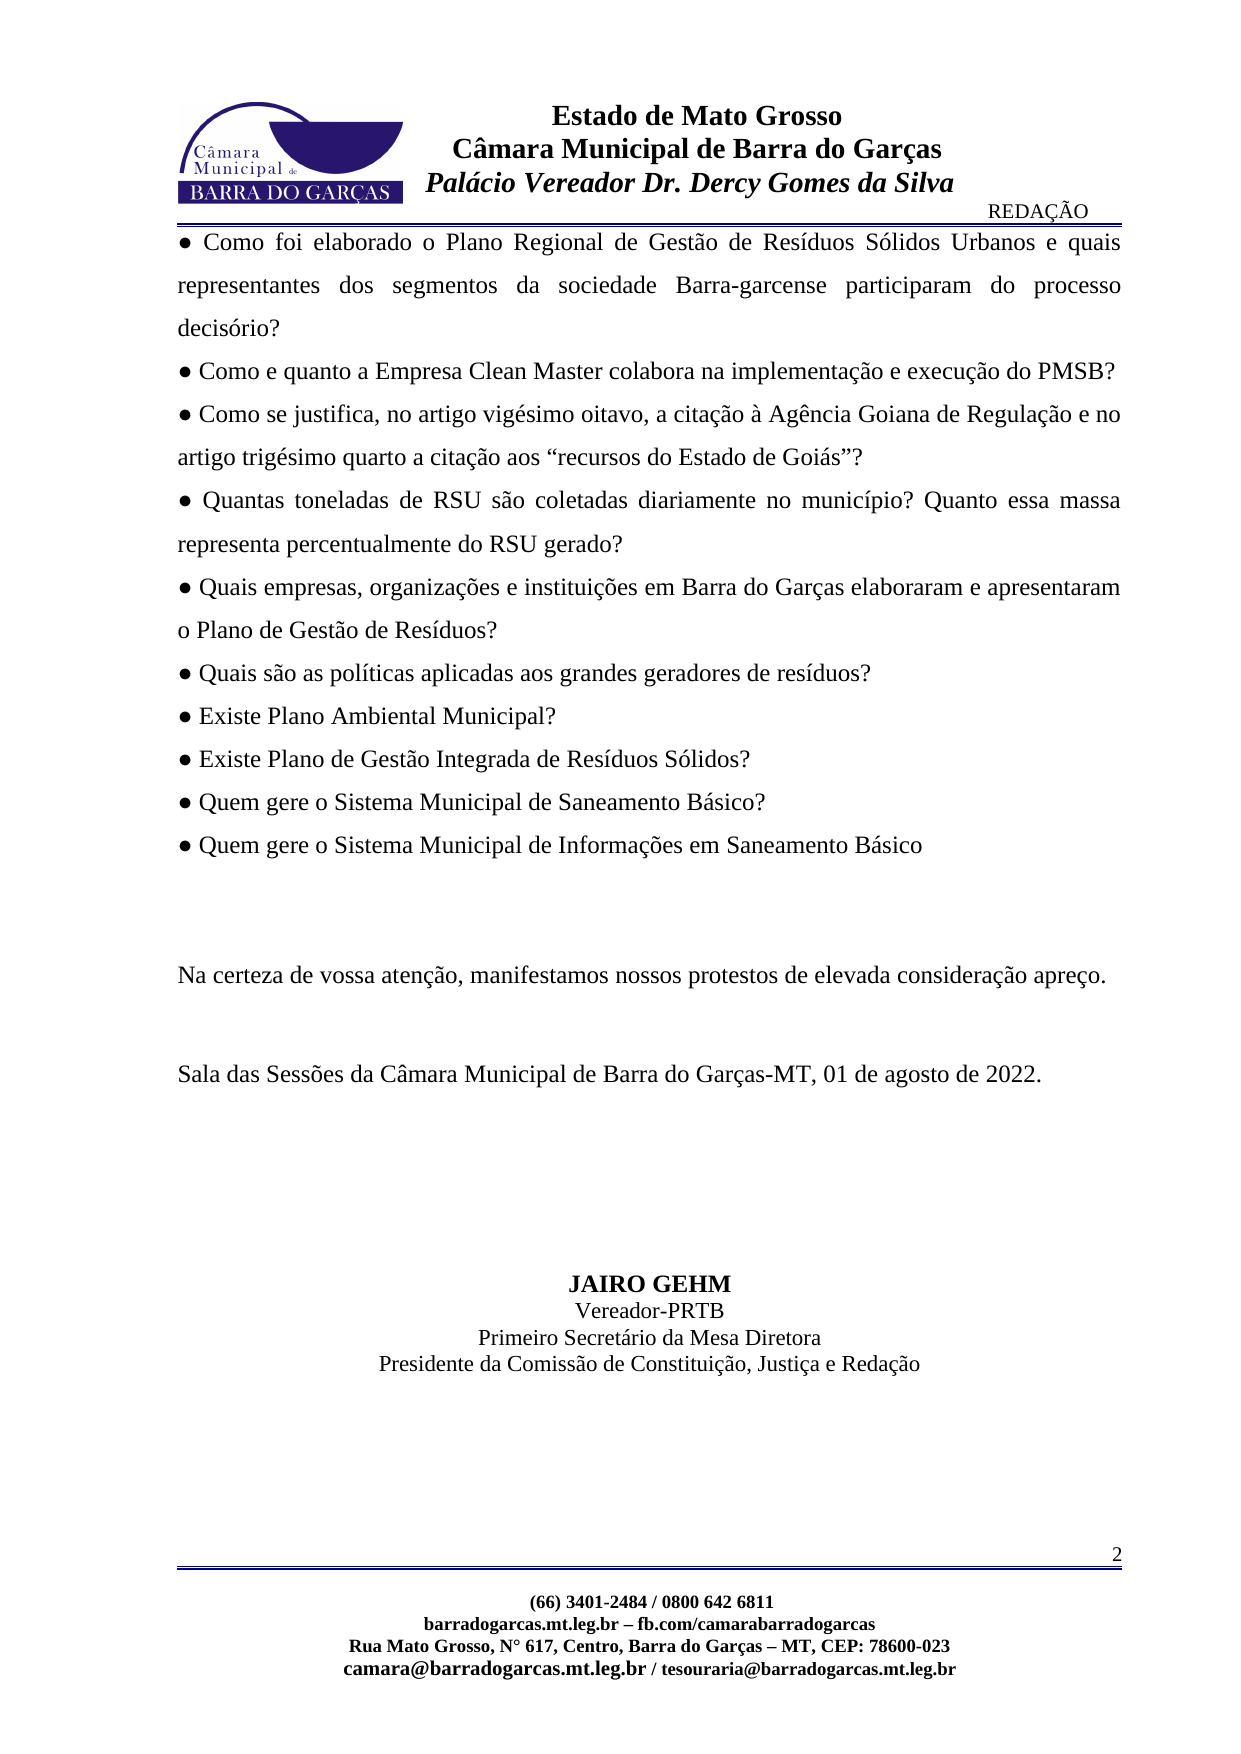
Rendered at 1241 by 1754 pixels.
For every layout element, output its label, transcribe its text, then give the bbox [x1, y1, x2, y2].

text Na certeza de vossa atenção, manifestamos nossos protestos de elevada consideração apreço. [177, 960, 1122, 989]
text JAIRO GEHM [177, 1269, 1122, 1297]
text ● Como se justifica, no artigo vigésimo oitavo, a citação à Agência Goiana de Regulação e no artigo trigésimo quarto a citação aos “recursos do Estado de Goiás”? [177, 399, 1122, 471]
text ● Quais empresas, organizações e instituições em Barra do Garças elaboraram e apresentaram o Plano de Gestão de Resíduos? [177, 572, 1122, 644]
text ● Existe Plano de Gestão Integrada de Resíduos Sólidos? [177, 744, 1122, 773]
text ● Como foi elaborado o Plano Regional de Gestão de Resíduos Sólidos Urbanos e quais representantes dos segmentos da sociedade Barra-garcense participaram do processo decisório? [177, 227, 1122, 342]
text ● Quantas toneladas de RSU são coletadas diariamente no município? Quanto essa massa representa percentualmente do RSU gerado? [177, 486, 1122, 557]
text ● Como e quanto a Empresa Clean Master colabora na implementação e execução do PMSB? [177, 356, 1122, 385]
text Vereador-PRTB [177, 1297, 1122, 1324]
text ● Existe Plano Ambiental Municipal? [177, 701, 1122, 730]
text Presidente da Comissão de Constituição, Justiça e Redação [177, 1350, 1122, 1377]
text ● Quem gere o Sistema Municipal de Informações em Saneamento Básico [177, 831, 1122, 859]
text ● Quem gere o Sistema Municipal de Saneamento Básico? [177, 787, 1122, 816]
text Sala das Sessões da Câmara Municipal de Barra do Garças-MT, 01 de agosto de 2022. [177, 1059, 1122, 1088]
text Primeiro Secretário da Mesa Diretora [177, 1324, 1122, 1350]
text ● Quais são as políticas aplicadas aos grandes geradores de resíduos? [177, 658, 1122, 687]
